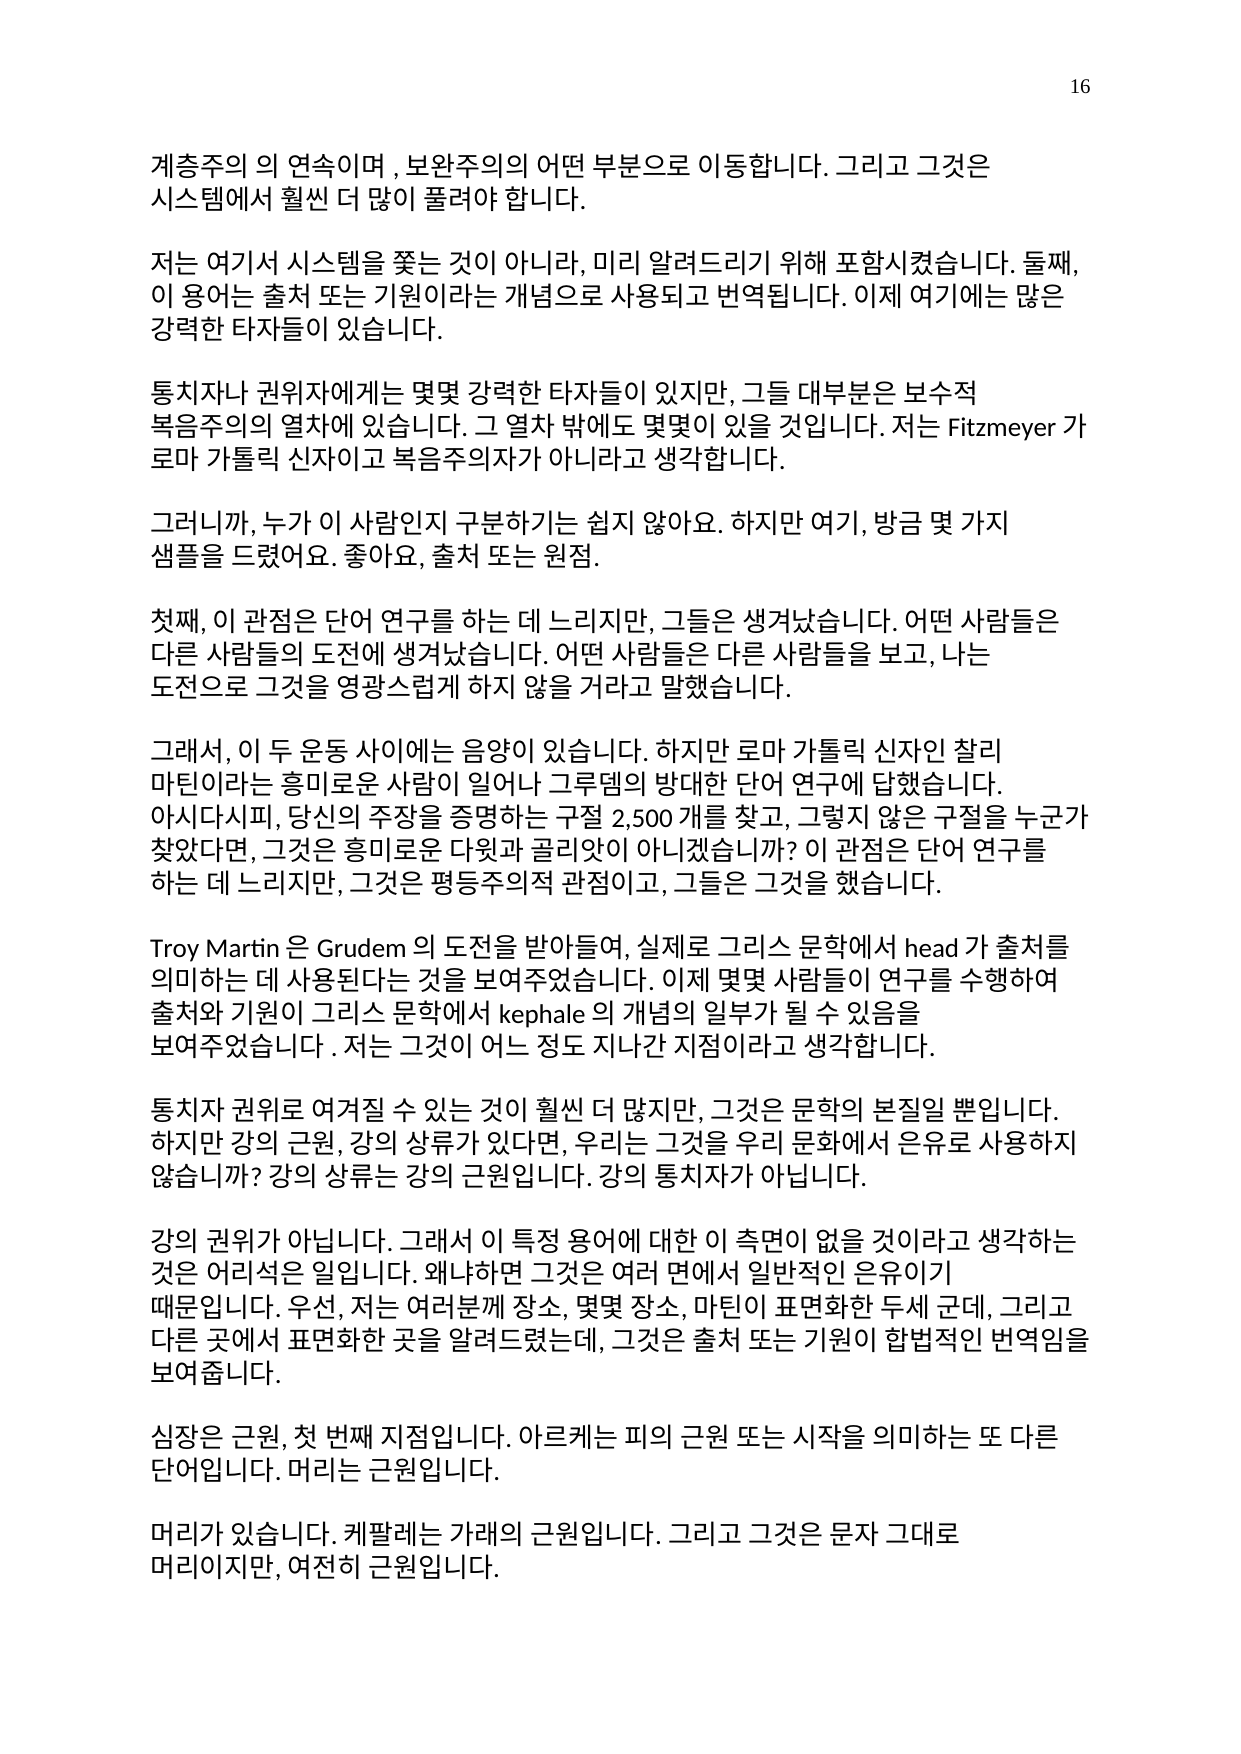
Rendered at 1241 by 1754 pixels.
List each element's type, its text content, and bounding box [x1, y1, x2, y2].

text 머리가 있습니다. 케팔레는 가래의 근원입니다. 그리고 그것은 문자 그대로 머리이지만, 여전히 근원입니다. [150, 1518, 1090, 1584]
text Troy Martin은 Grudem의 도전을 받아들여, 실제로 그리스 문학에서 head가 출처를 의미하는 데 사용된다는 것을 보여주었습니다. 이제 몇몇 사람들이 연구를 수행하여 출처와 기원이 그리스 문학에서 kephale 의 개념의 일부가 될 수 있음을 보여주었습니다 . 저는 그것이 어느 정도 지나간 지점이라고 생각합니다. [150, 931, 1090, 1063]
text 계층주의 의 연속이며 , 보완주의의 어떤 부분으로 이동합니다. 그리고 그것은 시스템에서 훨씬 더 많이 풀려야 합니다. [150, 150, 1090, 216]
text 심장은 근원, 첫 번째 지점입니다. 아르케는 피의 근원 또는 시작을 의미하는 또 다른 단어입니다. 머리는 근원입니다. [150, 1421, 1090, 1487]
text 첫째, 이 관점은 단어 연구를 하는 데 느리지만, 그들은 생겨났습니다. 어떤 사람들은 다른 사람들의 도전에 생겨났습니다. 어떤 사람들은 다른 사람들을 보고, 나는 도전으로 그것을 영광스럽게 하지 않을 거라고 말했습니다. [150, 605, 1090, 704]
text 그래서, 이 두 운동 사이에는 음양이 있습니다. 하지만 로마 가톨릭 신자인 찰리 마틴이라는 흥미로운 사람이 일어나 그루뎀의 방대한 단어 연구에 답했습니다. 아시다시피, 당신의 주장을 증명하는 구절 2,500개를 찾고, 그렇지 않은 구절을 누군가 찾았다면, 그것은 흥미로운 다윗과 골리앗이 아니겠습니까? 이 관점은 단어 연구를 하는 데 느리지만, 그것은 평등주의적 관점이고, 그들은 그것을 했습니다. [150, 735, 1090, 900]
text 통치자 권위로 여겨질 수 있는 것이 훨씬 더 많지만, 그것은 문학의 본질일 뿐입니다. 하지만 강의 근원, 강의 상류가 있다면, 우리는 그것을 우리 문화에서 은유로 사용하지 않습니까? 강의 상류는 강의 근원입니다. 강의 통치자가 아닙니다. [150, 1094, 1090, 1193]
text 그러니까, 누가 이 사람인지 구분하기는 쉽지 않아요. 하지만 여기, 방금 몇 가지 샘플을 드렸어요. 좋아요, 출처 또는 원점. [150, 508, 1090, 574]
text 통치자나 권위자에게는 몇몇 강력한 타자들이 있지만, 그들 대부분은 보수적 복음주의의 열차에 있습니다. 그 열차 밖에도 몇몇이 있을 것입니다. 저는 Fitzmeyer가 로마 가톨릭 신자이고 복음주의자가 아니라고 생각합니다. [150, 377, 1090, 476]
text 저는 여기서 시스템을 쫓는 것이 아니라, 미리 알려드리기 위해 포함시켰습니다. 둘째, 이 용어는 출처 또는 기원이라는 개념으로 사용되고 번역됩니다. 이제 여기에는 많은 강력한 타자들이 있습니다. [150, 247, 1090, 346]
text 강의 권위가 아닙니다. 그래서 이 특정 용어에 대한 이 측면이 없을 것이라고 생각하는 것은 어리석은 일입니다. 왜냐하면 그것은 여러 면에서 일반적인 은유이기 때문입니다. 우선, 저는 여러분께 장소, 몇몇 장소, 마틴이 표면화한 두세 군데, 그리고 다른 곳에서 표면화한 곳을 알려드렸는데, 그것은 출처 또는 기원이 합법적인 번역임을 보여줍니다. [150, 1225, 1090, 1390]
